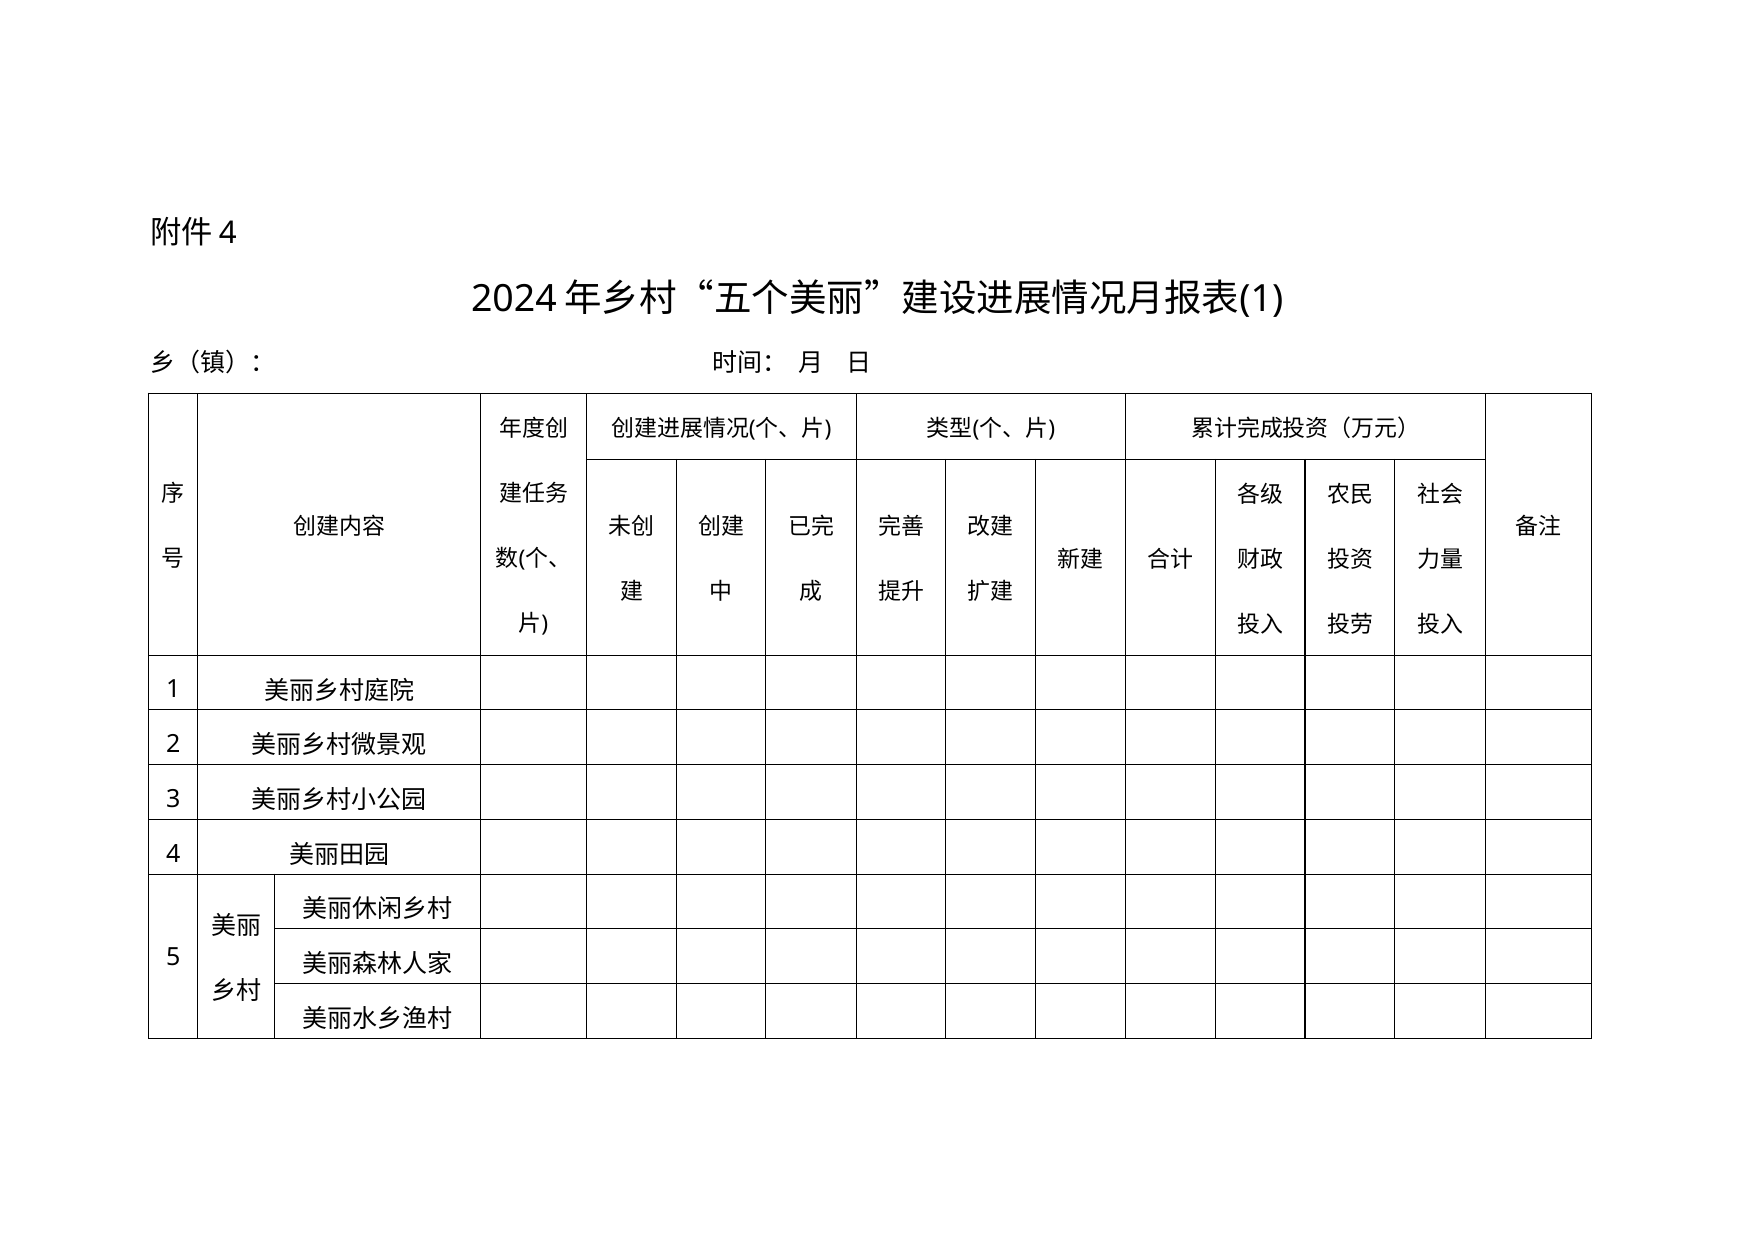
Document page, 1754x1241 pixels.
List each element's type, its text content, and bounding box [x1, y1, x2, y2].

table_cell [946, 710, 1035, 764]
table_cell [1036, 765, 1125, 819]
table_cell 1 [149, 656, 197, 709]
table_cell [587, 929, 676, 983]
table_cell [1395, 765, 1485, 819]
table_cell [1486, 820, 1591, 873]
table_header 类型(个、片) [857, 394, 1125, 459]
table_cell 合计 [1126, 460, 1215, 655]
table_cell [481, 984, 586, 1037]
table_cell [1216, 656, 1304, 709]
table_cell [1395, 984, 1485, 1037]
table_cell 美丽田园 [198, 820, 480, 873]
table_cell [1486, 875, 1591, 928]
table_cell [1036, 984, 1125, 1037]
table_header 创建内容 [198, 394, 480, 655]
table_cell [1395, 875, 1485, 928]
table_cell [766, 984, 856, 1037]
table_cell 未创建 [587, 460, 676, 655]
table_cell [1036, 710, 1125, 764]
table_cell [481, 656, 586, 709]
table_cell [1126, 875, 1215, 928]
table_cell [481, 875, 586, 928]
table_cell 美丽乡村休闲旅游点 [198, 875, 274, 1037]
table_cell 美丽森林人家 [275, 929, 480, 983]
table_cell [481, 929, 586, 983]
table_cell [1036, 656, 1125, 709]
table_cell [1216, 875, 1304, 928]
table_cell 农民投资投劳 [1306, 460, 1394, 655]
text 附件4 [150, 198, 1604, 263]
table_cell 社会力量投入 [1395, 460, 1485, 655]
table_cell [857, 710, 945, 764]
table_cell [1395, 820, 1485, 873]
table_cell 美丽乡村微景观 [198, 710, 480, 764]
table_cell [766, 656, 856, 709]
table_cell [1126, 656, 1215, 709]
table_cell [857, 820, 945, 873]
table_cell [677, 875, 765, 928]
table_cell [1036, 875, 1125, 928]
table_cell [946, 984, 1035, 1037]
table_header 累计完成投资（万元） [1126, 394, 1485, 459]
table_cell 各级财政投入 [1216, 460, 1304, 655]
table_cell 3 [149, 765, 197, 819]
table_cell [1395, 656, 1485, 709]
table_cell [677, 820, 765, 873]
table_cell [587, 984, 676, 1037]
table_cell [1395, 710, 1485, 764]
table_cell [946, 765, 1035, 819]
table_cell [1486, 929, 1591, 983]
table_cell [1306, 984, 1394, 1037]
table_cell 5 [149, 875, 197, 1037]
table_cell [766, 875, 856, 928]
text 2024年乡村“五个美丽”建设进展情况月报表(1) [150, 263, 1604, 328]
table_cell [587, 875, 676, 928]
table_cell 2 [149, 710, 197, 764]
table_cell [1486, 984, 1591, 1037]
table_cell [1486, 765, 1591, 819]
table_cell [677, 984, 765, 1037]
table_cell [1036, 820, 1125, 873]
table_cell [857, 929, 945, 983]
table_cell [946, 820, 1035, 873]
table_cell [1126, 929, 1215, 983]
table_cell [481, 765, 586, 819]
table_cell 美丽乡村小公园 [198, 765, 480, 819]
table_cell [857, 875, 945, 928]
table_cell [857, 656, 945, 709]
table_cell [1306, 765, 1394, 819]
table_cell 新建 [1036, 460, 1125, 655]
table_cell [1216, 765, 1304, 819]
table_cell [766, 820, 856, 873]
table_cell [1306, 929, 1394, 983]
table_cell 美丽水乡渔村 [275, 984, 480, 1037]
table_cell [1126, 710, 1215, 764]
table_cell [677, 765, 765, 819]
table_cell [1395, 929, 1485, 983]
table_cell [1216, 710, 1304, 764]
table_cell [587, 820, 676, 873]
table_cell [481, 820, 586, 873]
table_cell 完善提升 [857, 460, 945, 655]
table_header 年度创建任务数(个、片) [481, 394, 586, 655]
table_cell 美丽乡村庭院 [198, 656, 480, 709]
table_header 序号 [149, 394, 197, 655]
table_cell [857, 984, 945, 1037]
table_cell [677, 710, 765, 764]
table_cell [1306, 656, 1394, 709]
table_cell [766, 929, 856, 983]
table_cell [766, 765, 856, 819]
table_cell [1036, 929, 1125, 983]
table_cell [1306, 820, 1394, 873]
table_cell [1126, 984, 1215, 1037]
table_cell [481, 710, 586, 764]
table_cell [946, 656, 1035, 709]
table_cell [587, 656, 676, 709]
table_cell [1486, 710, 1591, 764]
text 乡（镇）： 时间： 月 日 [150, 328, 1604, 393]
table_cell [1216, 820, 1304, 873]
table_cell [946, 929, 1035, 983]
table_cell 已完成 [766, 460, 856, 655]
table_cell [1126, 765, 1215, 819]
table_cell [1216, 929, 1304, 983]
table_cell [677, 929, 765, 983]
table_cell 改建扩建 [946, 460, 1035, 655]
table_cell [1216, 984, 1304, 1037]
table_cell [677, 656, 765, 709]
table_cell [766, 710, 856, 764]
table_cell [587, 765, 676, 819]
table_cell 美丽休闲乡村 [275, 875, 480, 928]
table_cell 创建中 [677, 460, 765, 655]
table_cell 4 [149, 820, 197, 873]
table_cell [1306, 710, 1394, 764]
table_cell [587, 710, 676, 764]
table_cell [1486, 656, 1591, 709]
table_cell [857, 765, 945, 819]
table_header 备注 [1486, 394, 1591, 655]
table_header 创建进展情况(个、片) [587, 394, 856, 459]
table_cell [1126, 820, 1215, 873]
table_cell [946, 875, 1035, 928]
table_cell [1306, 875, 1394, 928]
